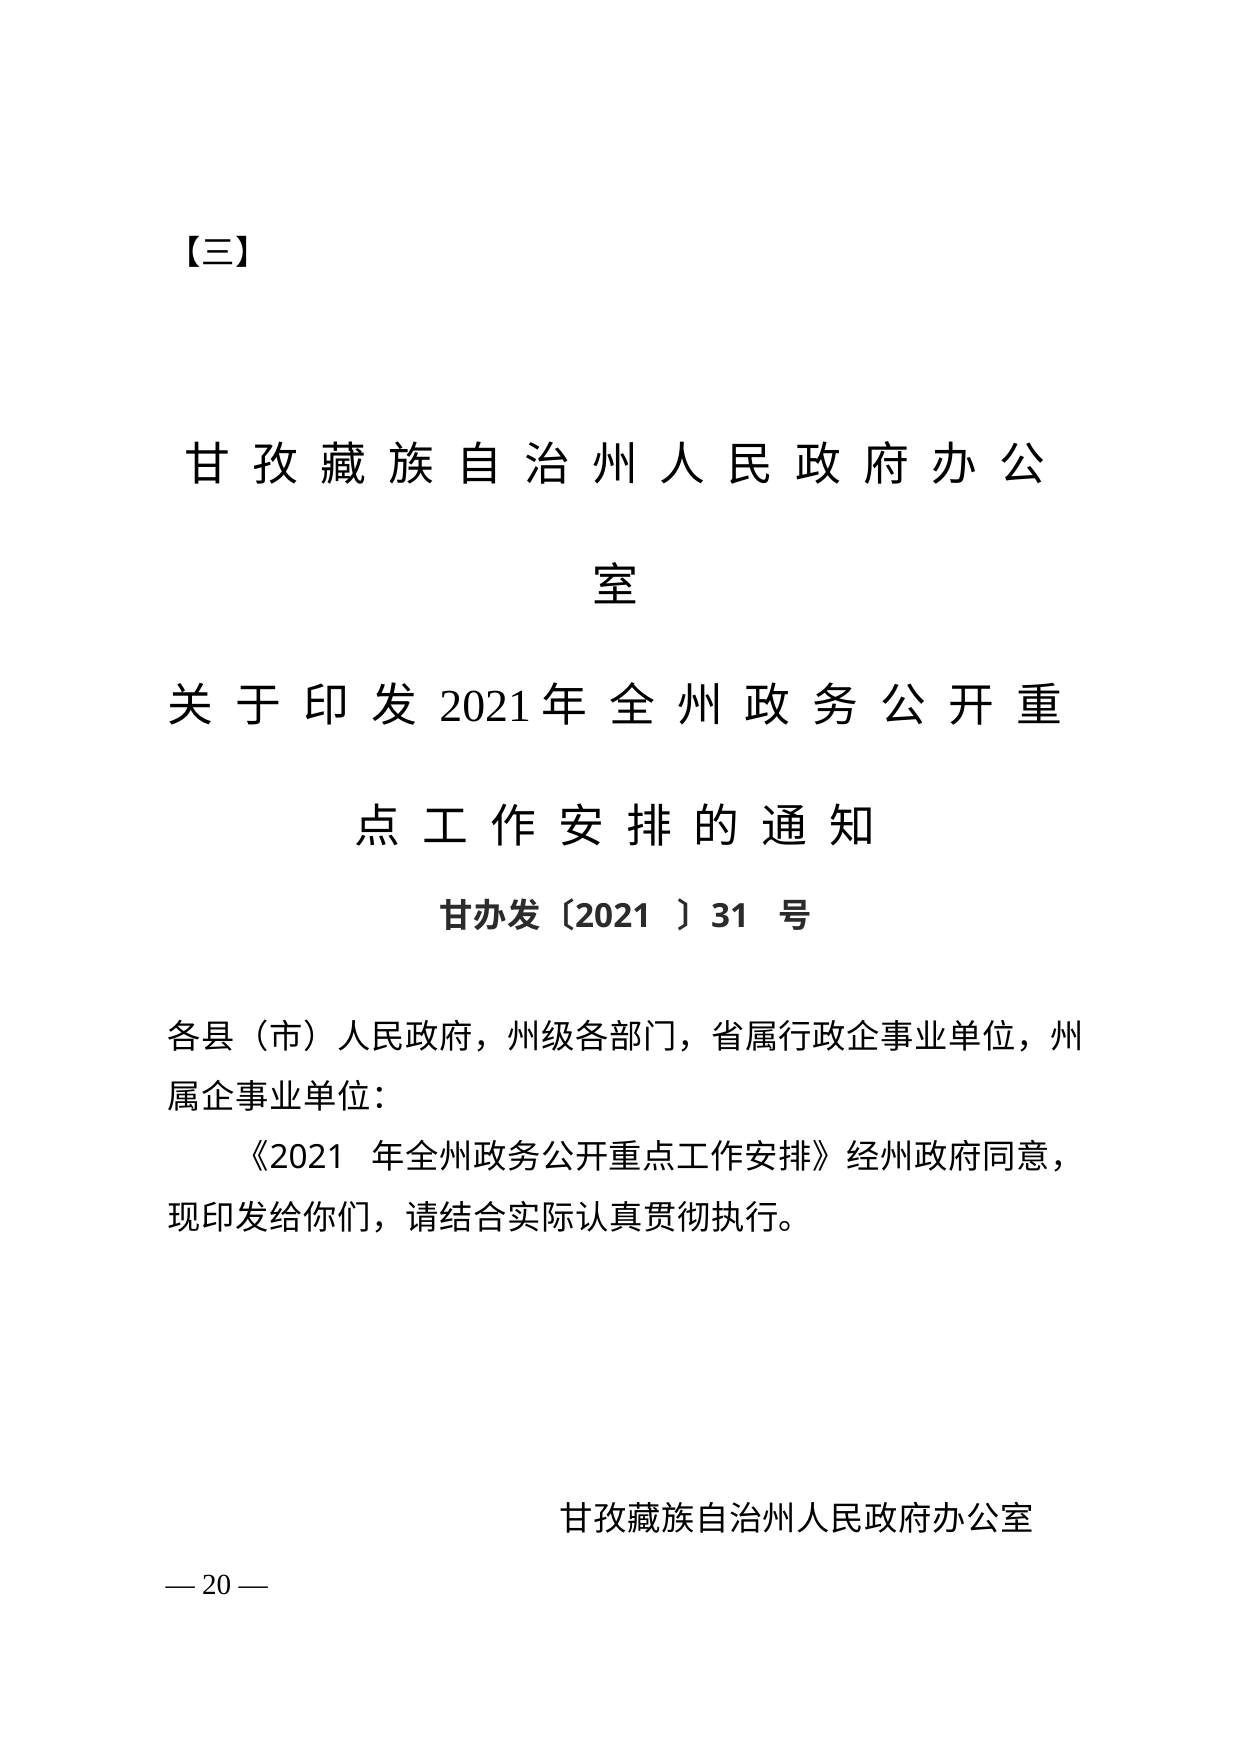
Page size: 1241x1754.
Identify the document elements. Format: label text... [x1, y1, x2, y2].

text 【三】 [167, 219, 1084, 280]
text 甘孜藏族自治州人民政府办公室 [172, 1486, 1034, 1546]
text 甘办发〔2021〕31号 [167, 883, 1084, 943]
text 《2021年全州政务公开重点工作安排》经州政府同意，现印发给你们，请结合实际认真贯彻执行。 [167, 1124, 1084, 1245]
text 关于印发2021年全州政务公开重点工作安排的通知 [167, 642, 1084, 883]
text 甘孜藏族自治州人民政府办公室 [167, 400, 1084, 642]
text 各县（市）人民政府，州级各部门，省属行政企事业单位，州属企事业单位： [167, 1003, 1084, 1124]
